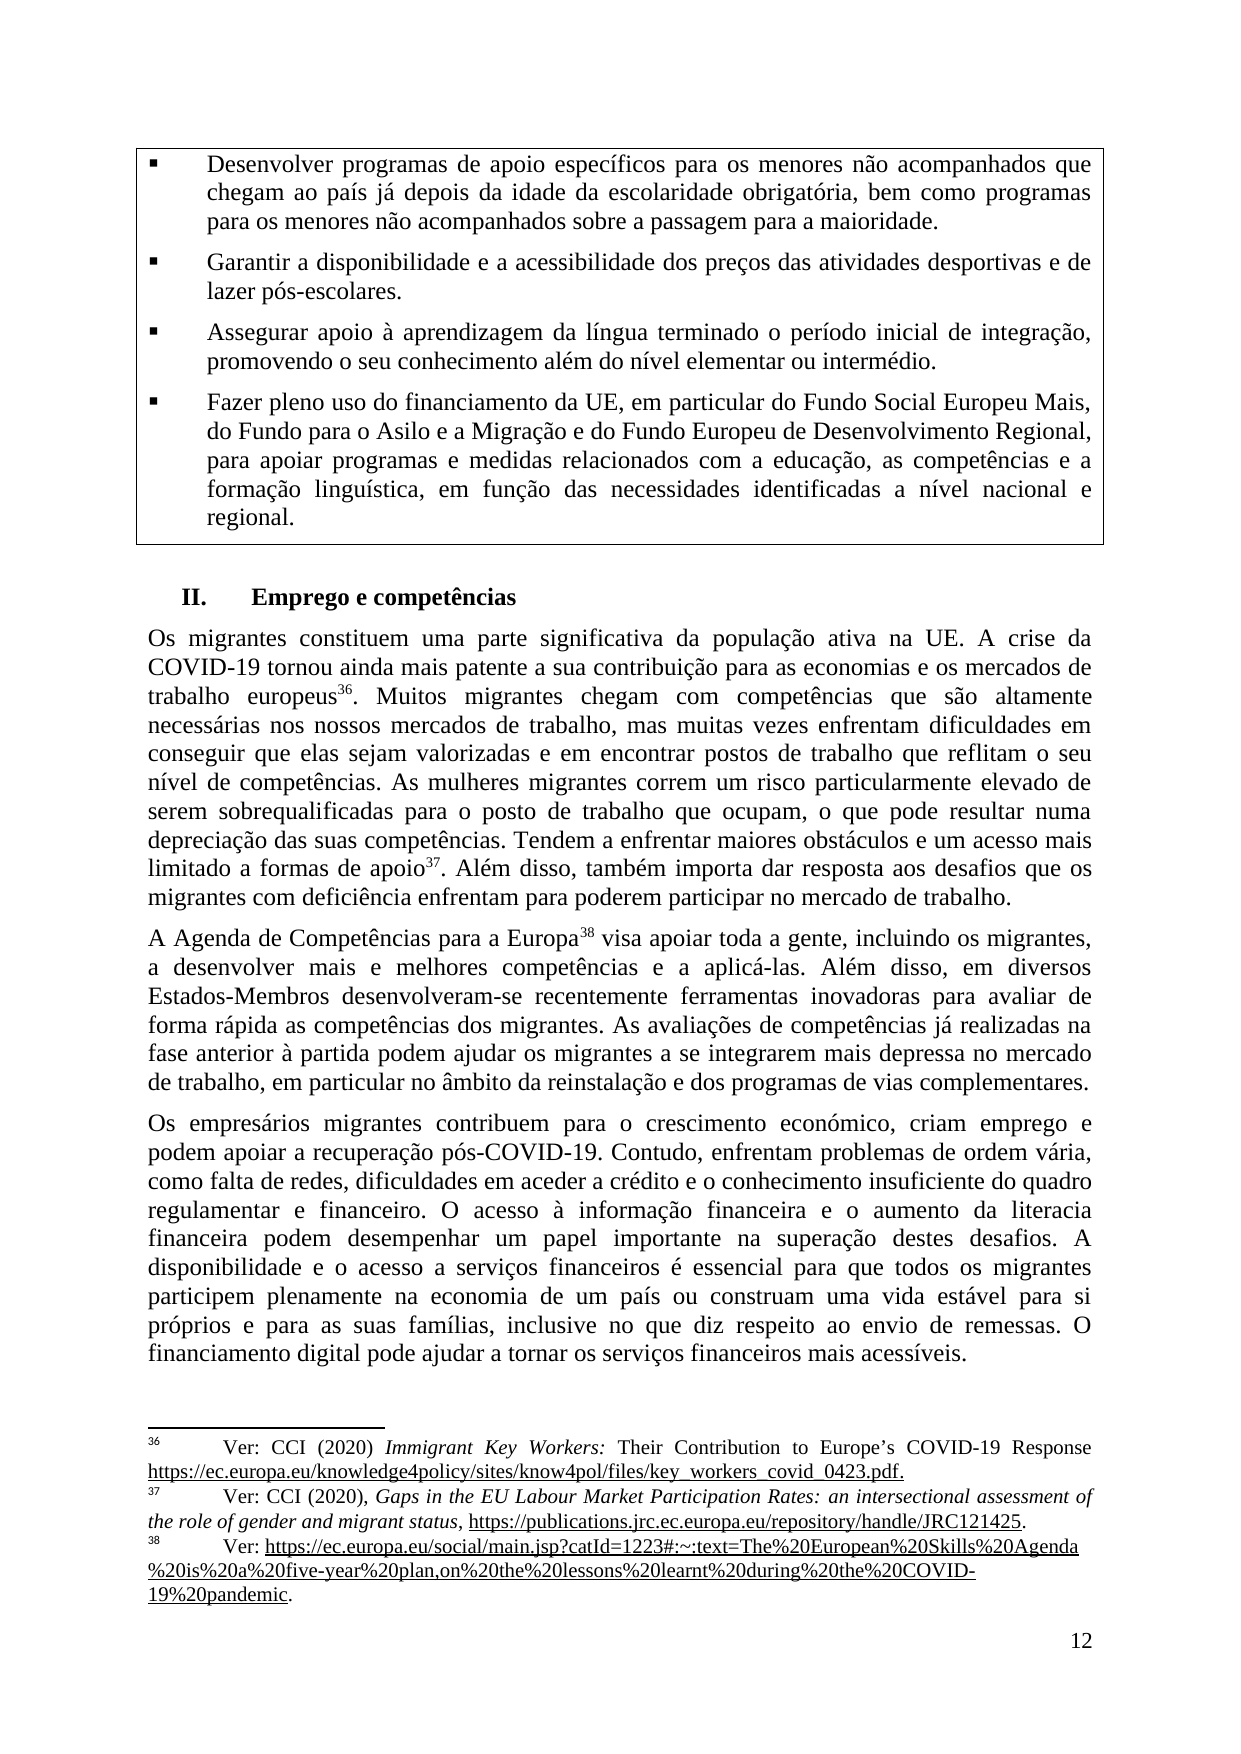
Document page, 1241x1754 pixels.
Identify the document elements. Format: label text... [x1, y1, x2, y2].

list Emprego e competências [207, 582, 1093, 611]
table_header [137, 149, 1103, 544]
text Os migrantes constituem uma parte significativa da população ativa na UE. A crise da COVID-19 tornou ainda mais patente a sua contribuição para as economias e os mercados de trabalho europeus. Muitos migrantes chegam com competências que são altamente necessárias nos nossos mercados de trabalho, mas muitas vezes enfrentam dificuldades em conseguir que elas sejam valorizadas e em encontrar postos de trabalho que reflitam o seu nível de competências. As mulheres migrantes correm um risco particularmente elevado de serem sobrequalificadas para o posto de trabalho que ocupam, o que pode resultar numa depreciação das suas competências. Tendem a enfrentar maiores obstáculos e um acesso mais limitado a formas de apoio. Além disso, também importa dar resposta aos desafios que os migrantes com deficiência enfrentam para poderem participar no mercado de trabalho. [148, 623, 1093, 911]
text Os empresários migrantes contribuem para o crescimento económico, criam emprego e podem apoiar a recuperação pós-COVID-19. Contudo, enfrentam problemas de ordem vária, como falta de redes, dificuldades em aceder a crédito e o conhecimento insuficiente do quadro regulamentar e financeiro. O acesso à informação financeira e o aumento da literacia financeira podem desempenhar um papel importante na superação destes desafios. A disponibilidade e o acesso a serviços financeiros é essencial para que todos os migrantes participem plenamente na economia de um país ou construam uma vida estável para si próprios e para as suas famílias, inclusive no que diz respeito ao envio de remessas. O financiamento digital pode ajudar a tornar os serviços financeiros mais acessíveis. [148, 1108, 1093, 1367]
text A Agenda de Competências para a Europa visa apoiar toda a gente, incluindo os migrantes, a desenvolver mais e melhores competências e a aplicá-las. Além disso, em diversos Estados-Membros desenvolveram-se recentemente ferramentas inovadoras para avaliar de forma rápida as competências dos migrantes. As avaliações de competências já realizadas na fase anterior à partida podem ajudar os migrantes a se integrarem mais depressa no mercado de trabalho, em particular no âmbito da reinstalação e dos programas de vias complementares. [148, 923, 1093, 1096]
